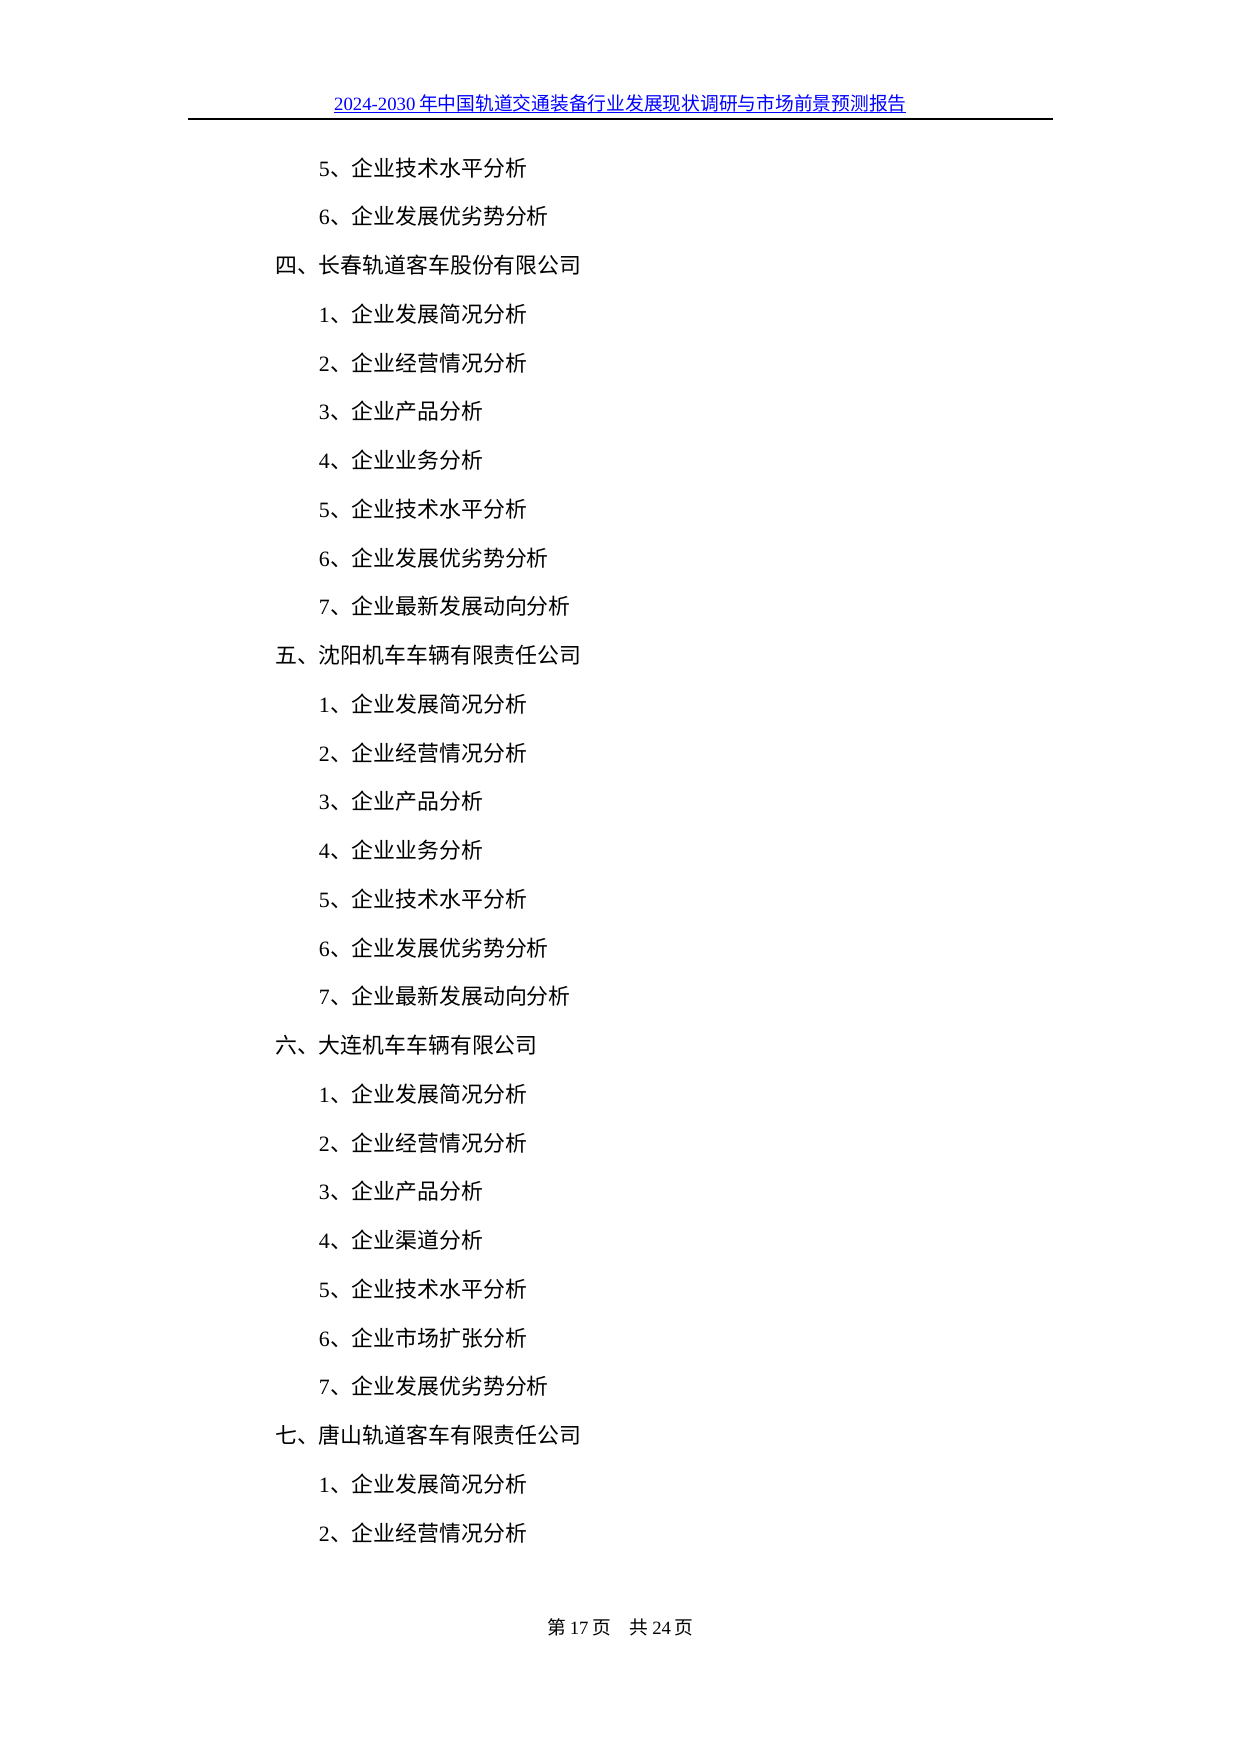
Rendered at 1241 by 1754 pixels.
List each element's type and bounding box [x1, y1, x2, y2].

text [187, 150, 1053, 1548]
